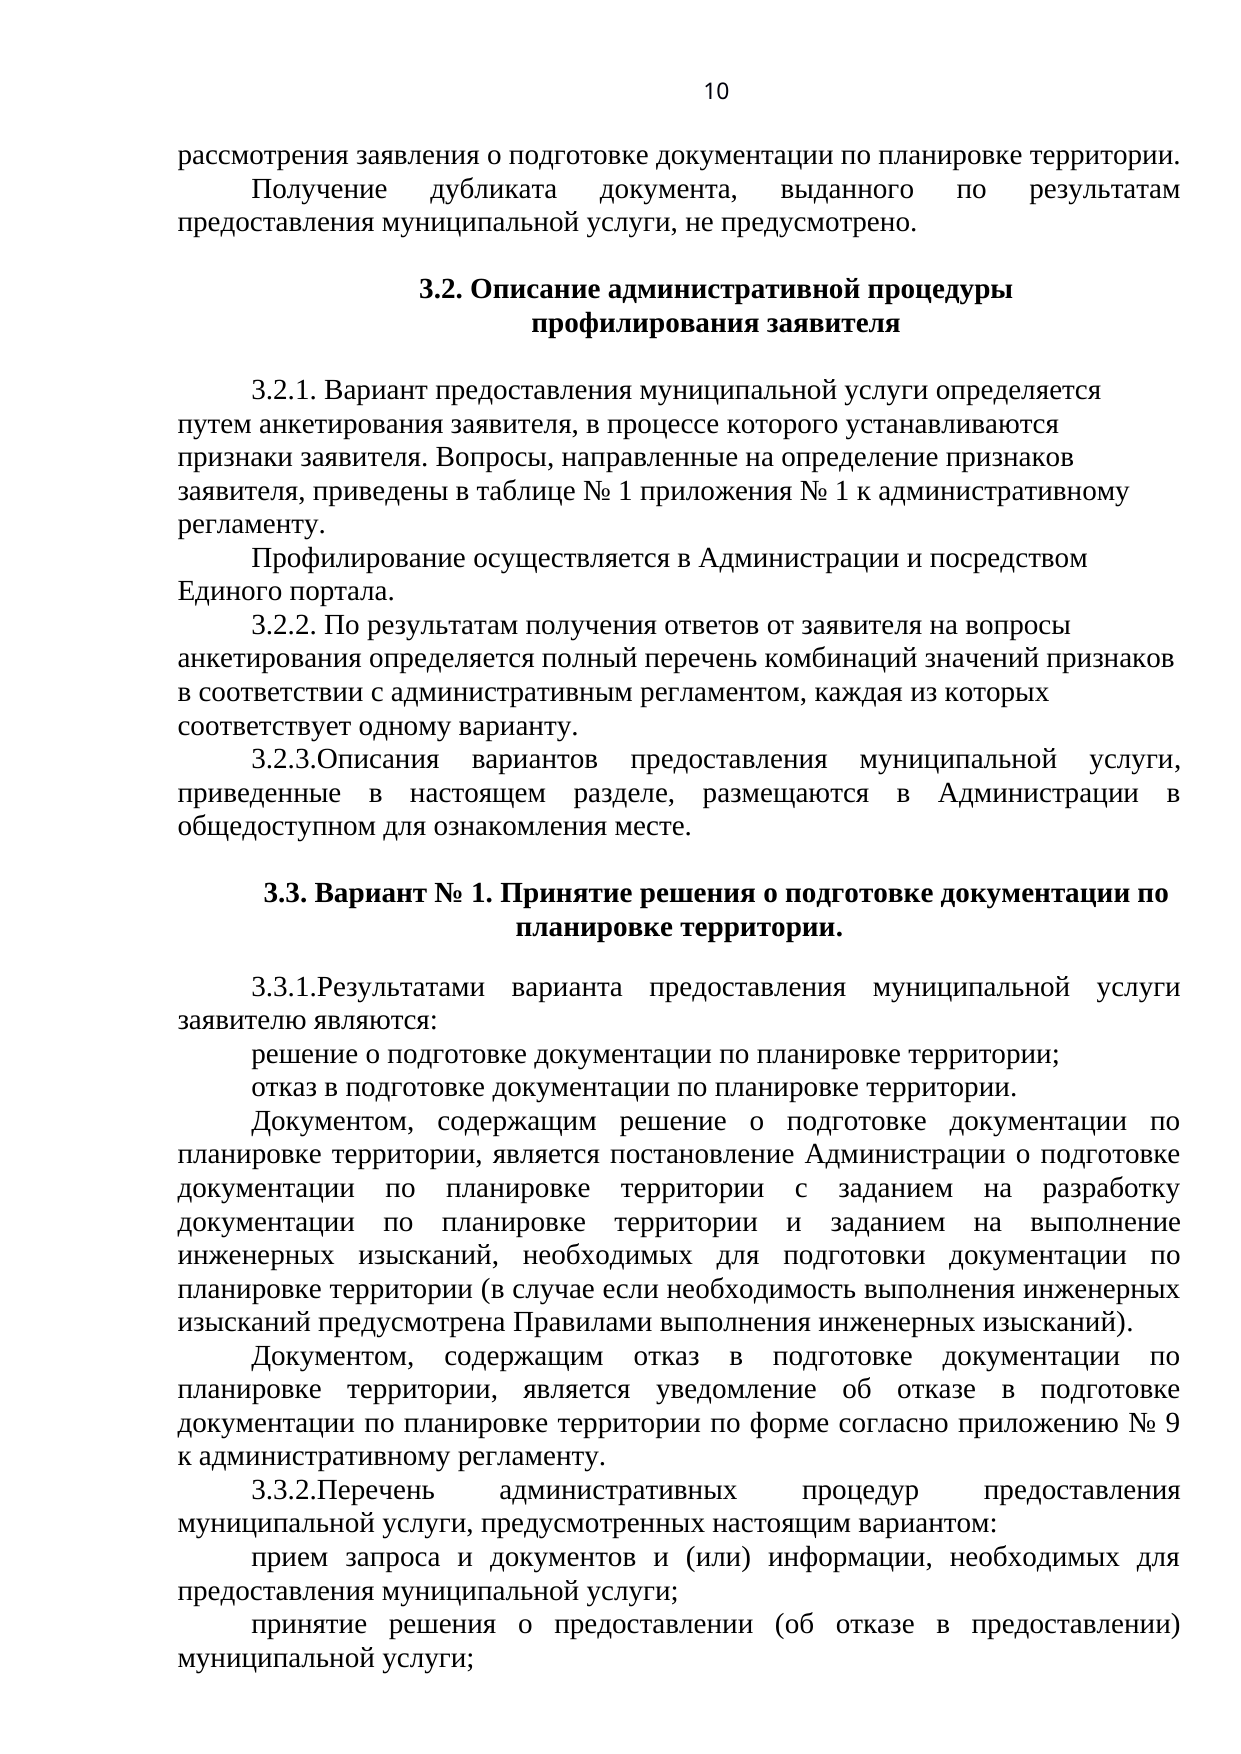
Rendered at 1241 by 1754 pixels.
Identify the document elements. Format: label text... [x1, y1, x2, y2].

text отказ в подготовке документации по планировке территории. [177, 1069, 1181, 1103]
text профилирования заявителя [177, 305, 1181, 339]
text решение о подготовке документации по планировке территории; [177, 1036, 1181, 1069]
text 3.2.2. По результатам получения ответов от заявителя на вопросы анкетирования определяется полный перечень комбинаций значений признаков в соответствии с административным регламентом, каждая из которых соответствует одному варианту. [177, 607, 1181, 741]
text 3.2.3.Описания вариантов предоставления муниципальной услуги, приведенные в настоящем разделе, размещаются в Администрации в общедоступном для ознакомления месте. [177, 741, 1181, 842]
text Профилирование осуществляется в Администрации и посредством Единого портала. [177, 540, 1181, 607]
text 3.2.1. Вариант предоставления муниципальной услуги определяется путем анкетирования заявителя, в процессе которого устанавливаются признаки заявителя. Вопросы, направленные на определение признаков заявителя, приведены в таблице № 1 приложения № 1 к административному регламенту. [177, 372, 1181, 540]
text 3.3.1.Результатами варианта предоставления муниципальной услуги заявителю являются: [177, 969, 1181, 1036]
text 3.3.2.Перечень административных процедур предоставления муниципальной услуги, предусмотренных настоящим вариантом: [177, 1472, 1181, 1539]
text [177, 137, 1181, 171]
text 3.2. Описание административной процедуры [177, 272, 1181, 305]
text Документом, содержащим решение о подготовке документации по планировке территории, является постановление Администрации о подготовке документации по планировке территории с заданием на разработку документации по планировке территории и заданием на выполнение инженерных изысканий, необходимых для подготовки документации по планировке территории (в случае если необходимость выполнения инженерных изысканий предусмотрена Правилами выполнения инженерных изысканий). [177, 1103, 1181, 1338]
text прием запроса и документов и (или) информации, необходимых для предоставления муниципальной услуги; [177, 1539, 1181, 1606]
text Документом, содержащим отказ в подготовке документации по планировке территории, является уведомление об отказе в подготовке документации по планировке территории по форме согласно приложению № 9 к административному регламенту. [177, 1338, 1181, 1472]
text 3.3. Вариант № 1. Принятие решения о подготовке документации по планировке территории. [177, 875, 1181, 942]
text принятие решения о предоставлении (об отказе в предоставлении) муниципальной услуги; [177, 1606, 1181, 1673]
text Получение дубликата документа, выданного по результатам предоставления муниципальной услуги, не предусмотрено. [177, 171, 1181, 238]
